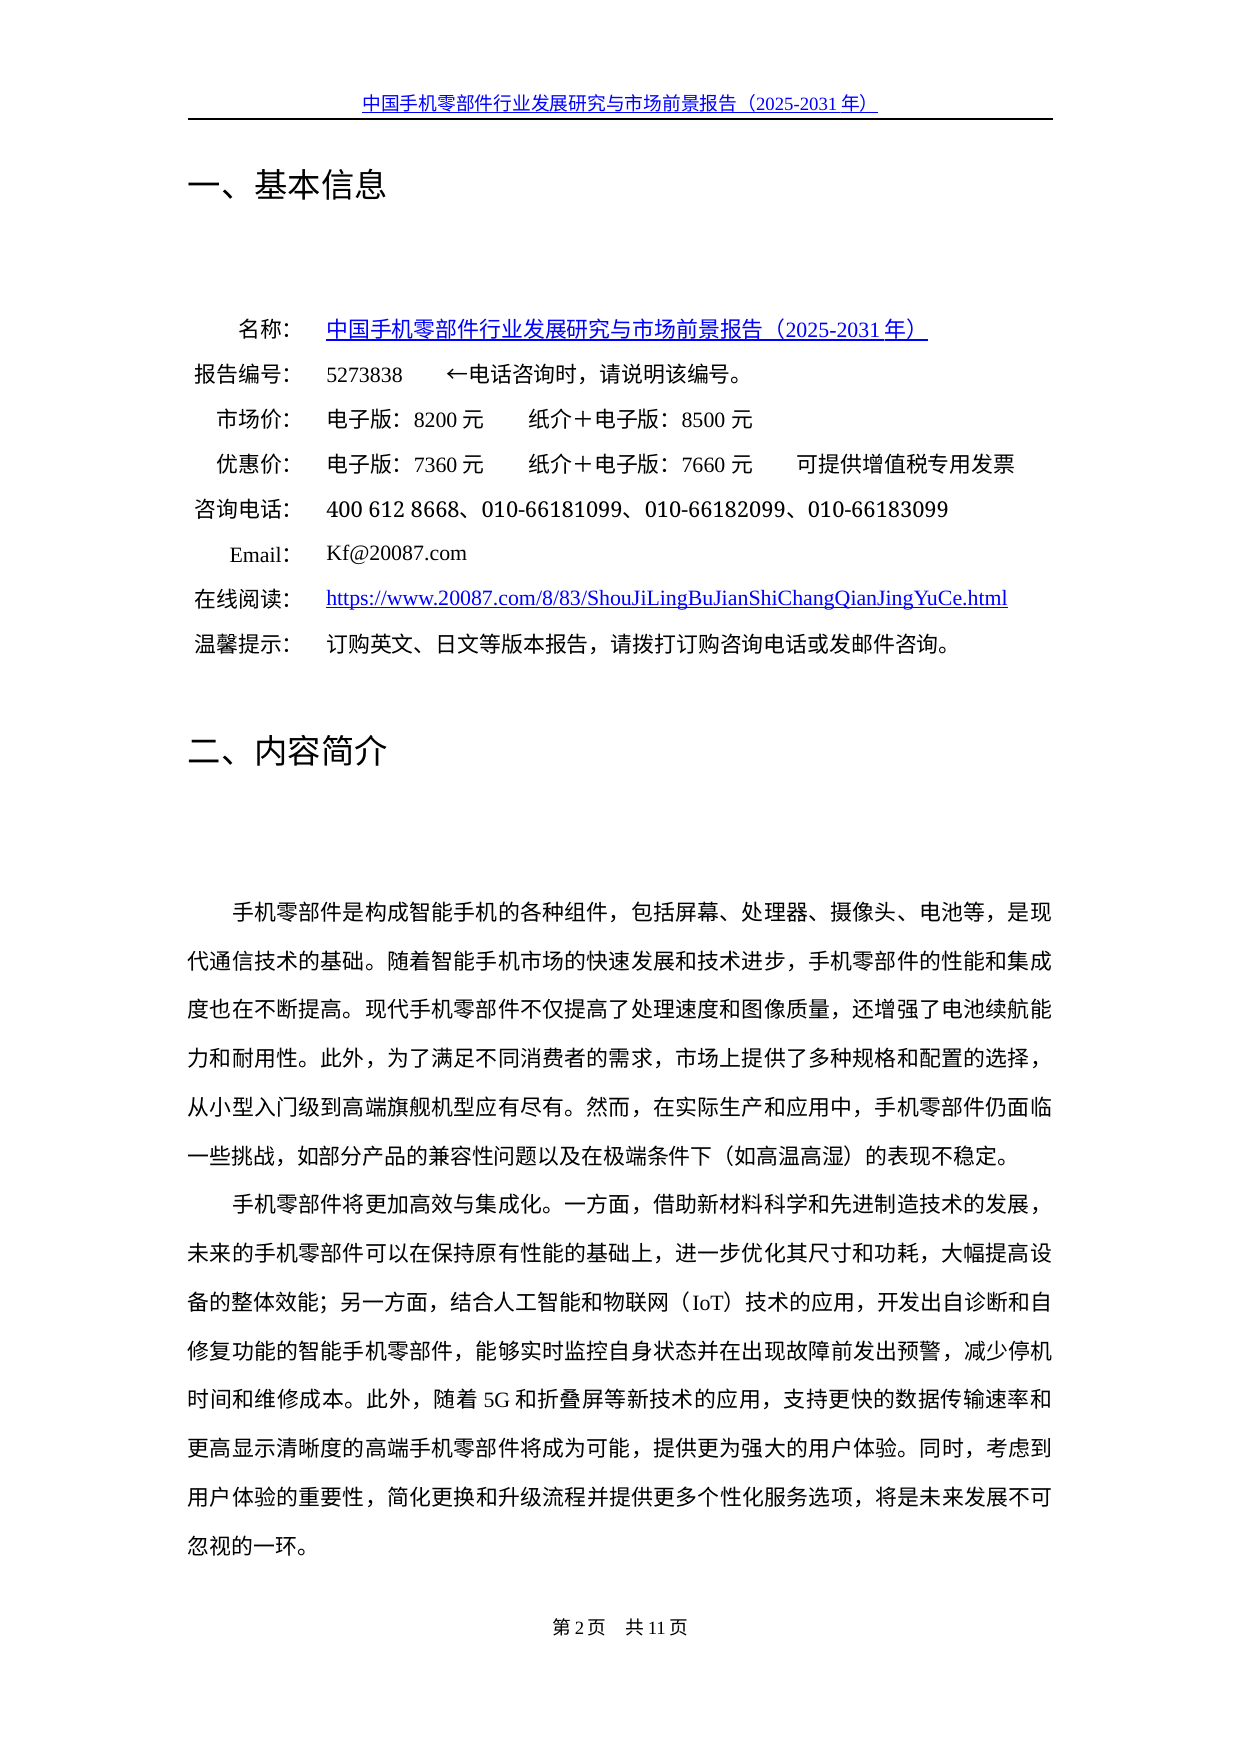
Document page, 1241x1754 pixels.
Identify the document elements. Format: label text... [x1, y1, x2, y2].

table_cell 订购英文、日文等版本报告，请拨打订购咨询电话或发邮件咨询。 [315, 627, 1073, 672]
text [187, 894, 1053, 1561]
table_header 中国手机零部件行业发展研究与市场前景报告（2025-2031年） [315, 312, 1073, 357]
table_cell 在线阅读： [167, 582, 315, 627]
table_cell 咨询电话： [167, 492, 315, 537]
table_cell Email： [167, 537, 315, 582]
table_cell 报告编号： [167, 357, 315, 402]
table_cell 优惠价： [167, 447, 315, 492]
table_header 名称： [167, 312, 315, 357]
table_cell 市场价： [167, 402, 315, 447]
title 一、基本信息 [187, 150, 1053, 215]
table_cell 400 612 8668、010-66181099、010-66182099、010-66183099 [315, 492, 1073, 537]
table_cell Kf@20087.com [315, 537, 1073, 582]
title 二、内容简介 [187, 717, 1053, 782]
table_cell 温馨提示： [167, 627, 315, 672]
table_cell [315, 582, 1073, 627]
table_cell 电子版：8200 元 纸介＋电子版：8500 元 [315, 402, 1073, 447]
table_cell 电子版：7360 元 纸介＋电子版：7660 元 可提供增值税专用发票 [315, 447, 1073, 492]
table_cell 5273838 ←电话咨询时，请说明该编号。 [315, 357, 1073, 402]
